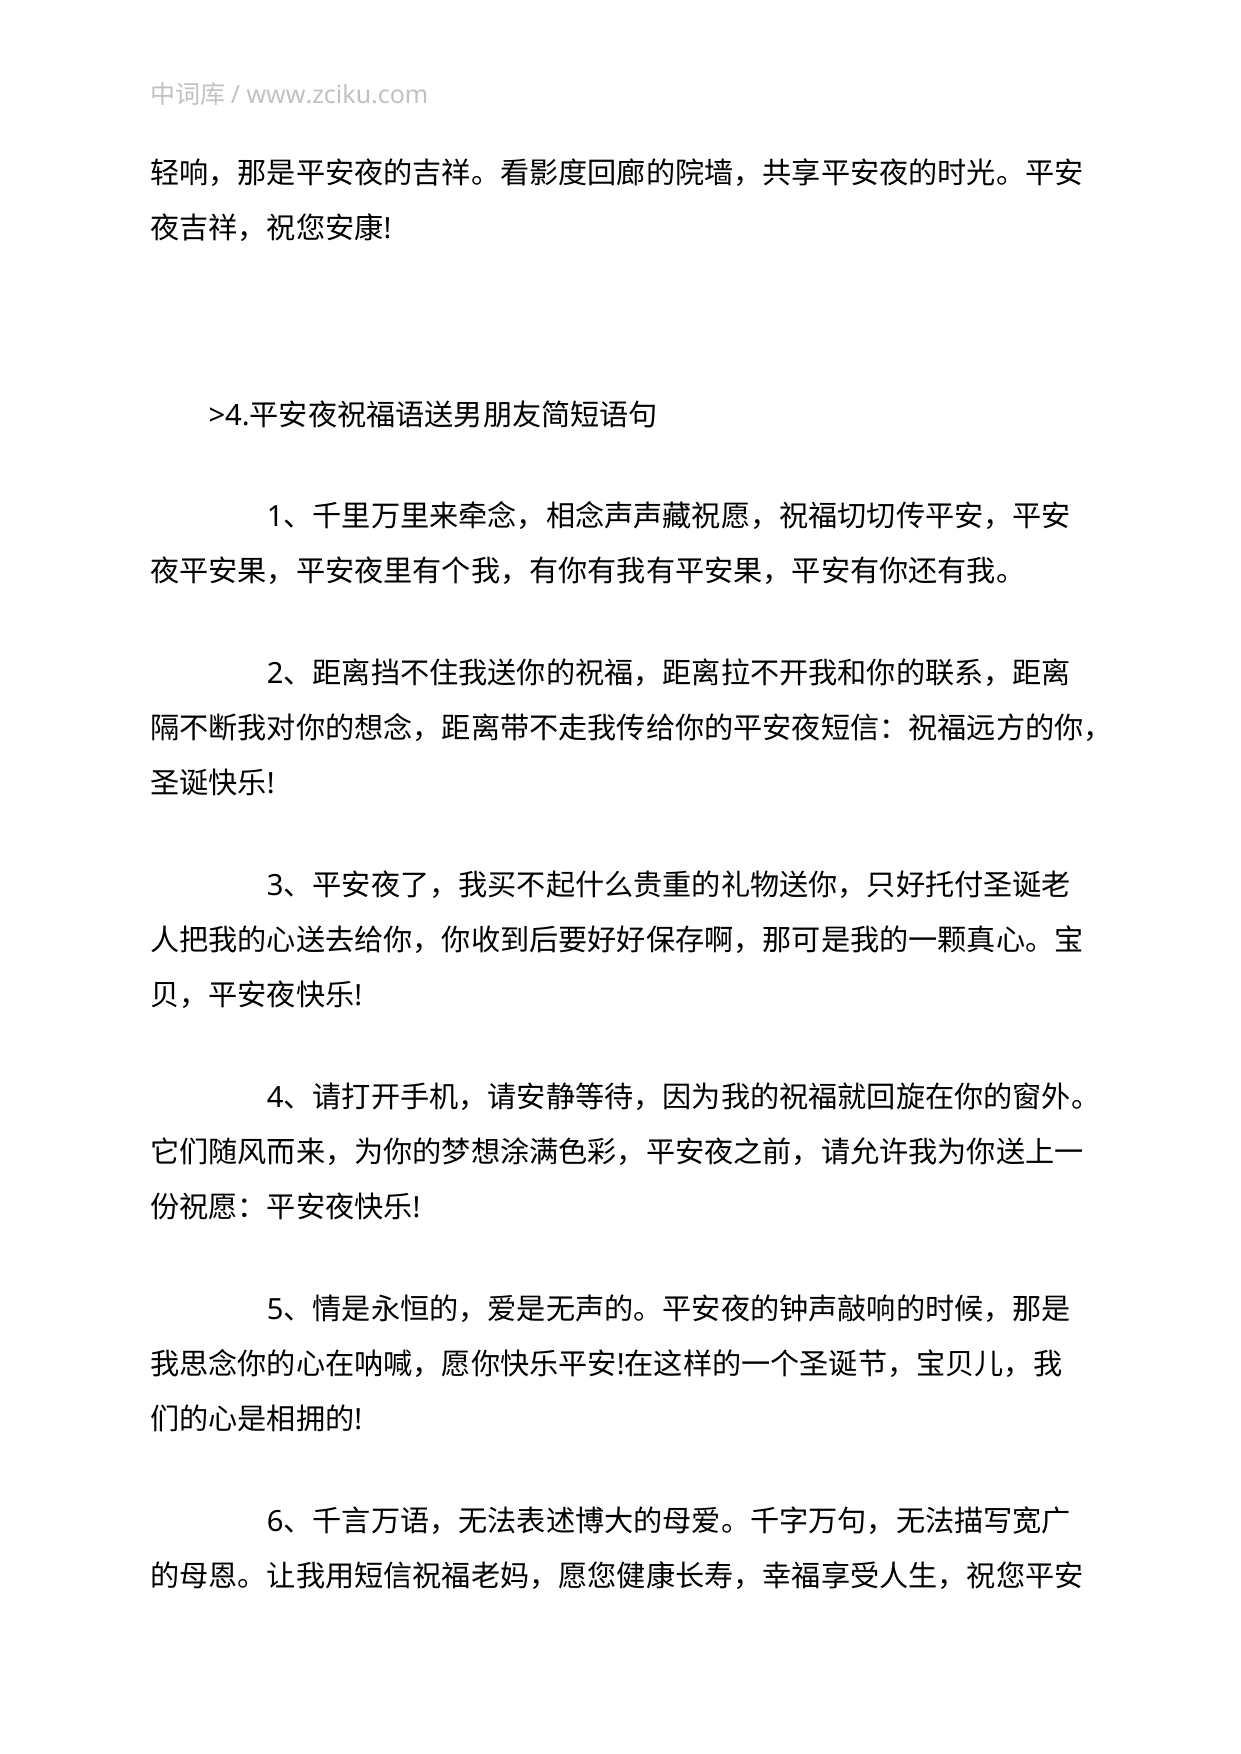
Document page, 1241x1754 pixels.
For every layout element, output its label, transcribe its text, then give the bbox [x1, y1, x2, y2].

text 5、情是永恒的，爱是无声的。平安夜的钟声敲响的时候，那是我思念你的心在呐喊，愿你快乐平安!在这样的一个圣诞节，宝贝儿，我们的心是相拥的! [150, 1285, 1090, 1438]
text 4、请打开手机，请安静等待，因为我的祝福就回旋在你的窗外。它们随风而来，为你的梦想涂满色彩，平安夜之前，请允许我为你送上一份祝愿：平安夜快乐! [150, 1073, 1090, 1226]
text 1、千里万里来牵念，相念声声藏祝愿，祝福切切传平安，平安夜平安果，平安夜里有个我，有你有我有平安果，平安有你还有我。 [150, 493, 1090, 590]
text 2、距离挡不住我送你的祝福，距离拉不开我和你的联系，距离隔不断我对你的想念，距离带不走我传给你的平安夜短信：祝福远方的你，圣诞快乐! [150, 650, 1090, 802]
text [150, 150, 1090, 247]
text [150, 1497, 1090, 1595]
text >4.平安夜祝福语送男朋友简短语句 [150, 391, 1090, 433]
text 3、平安夜了，我买不起什么贵重的礼物送你，只好托付圣诞老人把我的心送去给你，你收到后要好好保存啊，那可是我的一颗真心。宝贝，平安夜快乐! [150, 862, 1090, 1014]
